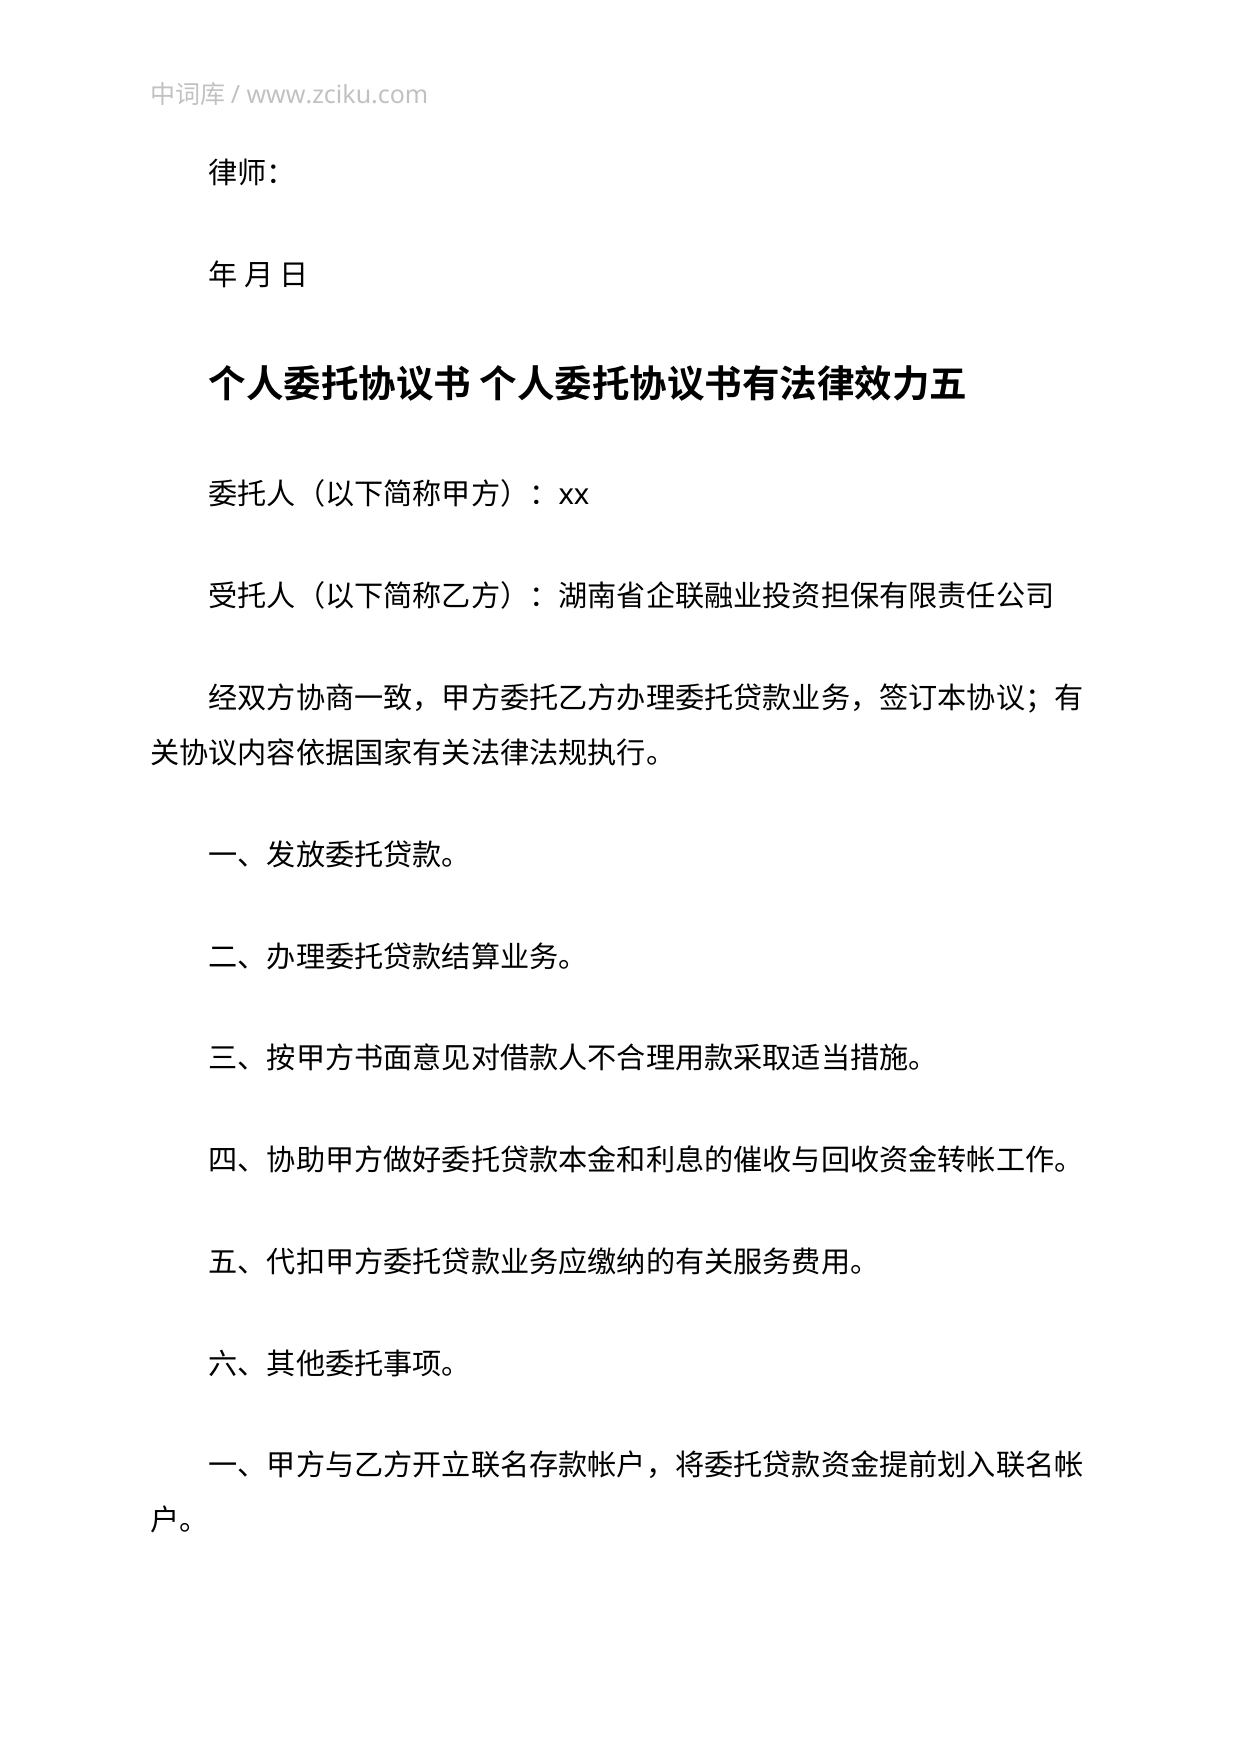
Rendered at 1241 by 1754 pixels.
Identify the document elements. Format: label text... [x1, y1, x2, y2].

text 律师： [150, 150, 1090, 192]
text 五、代扣甲方委托贷款业务应缴纳的有关服务费用。 [150, 1238, 1090, 1281]
text 委托人（以下简称甲方）：xx [150, 471, 1090, 513]
text 经双方协商一致，甲方委托乙方办理委托贷款业务，签订本协议；有关协议内容依据国家有关法律法规执行。 [150, 675, 1090, 772]
text 三、按甲方书面意见对借款人不合理用款采取适当措施。 [150, 1035, 1090, 1077]
text 四、协助甲方做好委托贷款本金和利息的催收与回收资金转帐工作。 [150, 1137, 1090, 1179]
text 年 月 日 [150, 252, 1090, 294]
text 受托人（以下简称乙方）：湖南省企联融业投资担保有限责任公司 [150, 573, 1090, 615]
text 个人委托协议书 个人委托协议书有法律效力五 [150, 353, 1090, 408]
text 一、发放委托贷款。 [150, 831, 1090, 874]
text 一、甲方与乙方开立联名存款帐户，将委托贷款资金提前划入联名帐户。 [150, 1442, 1090, 1539]
text 二、办理委托贷款结算业务。 [150, 933, 1090, 975]
text 六、其他委托事项。 [150, 1340, 1090, 1382]
